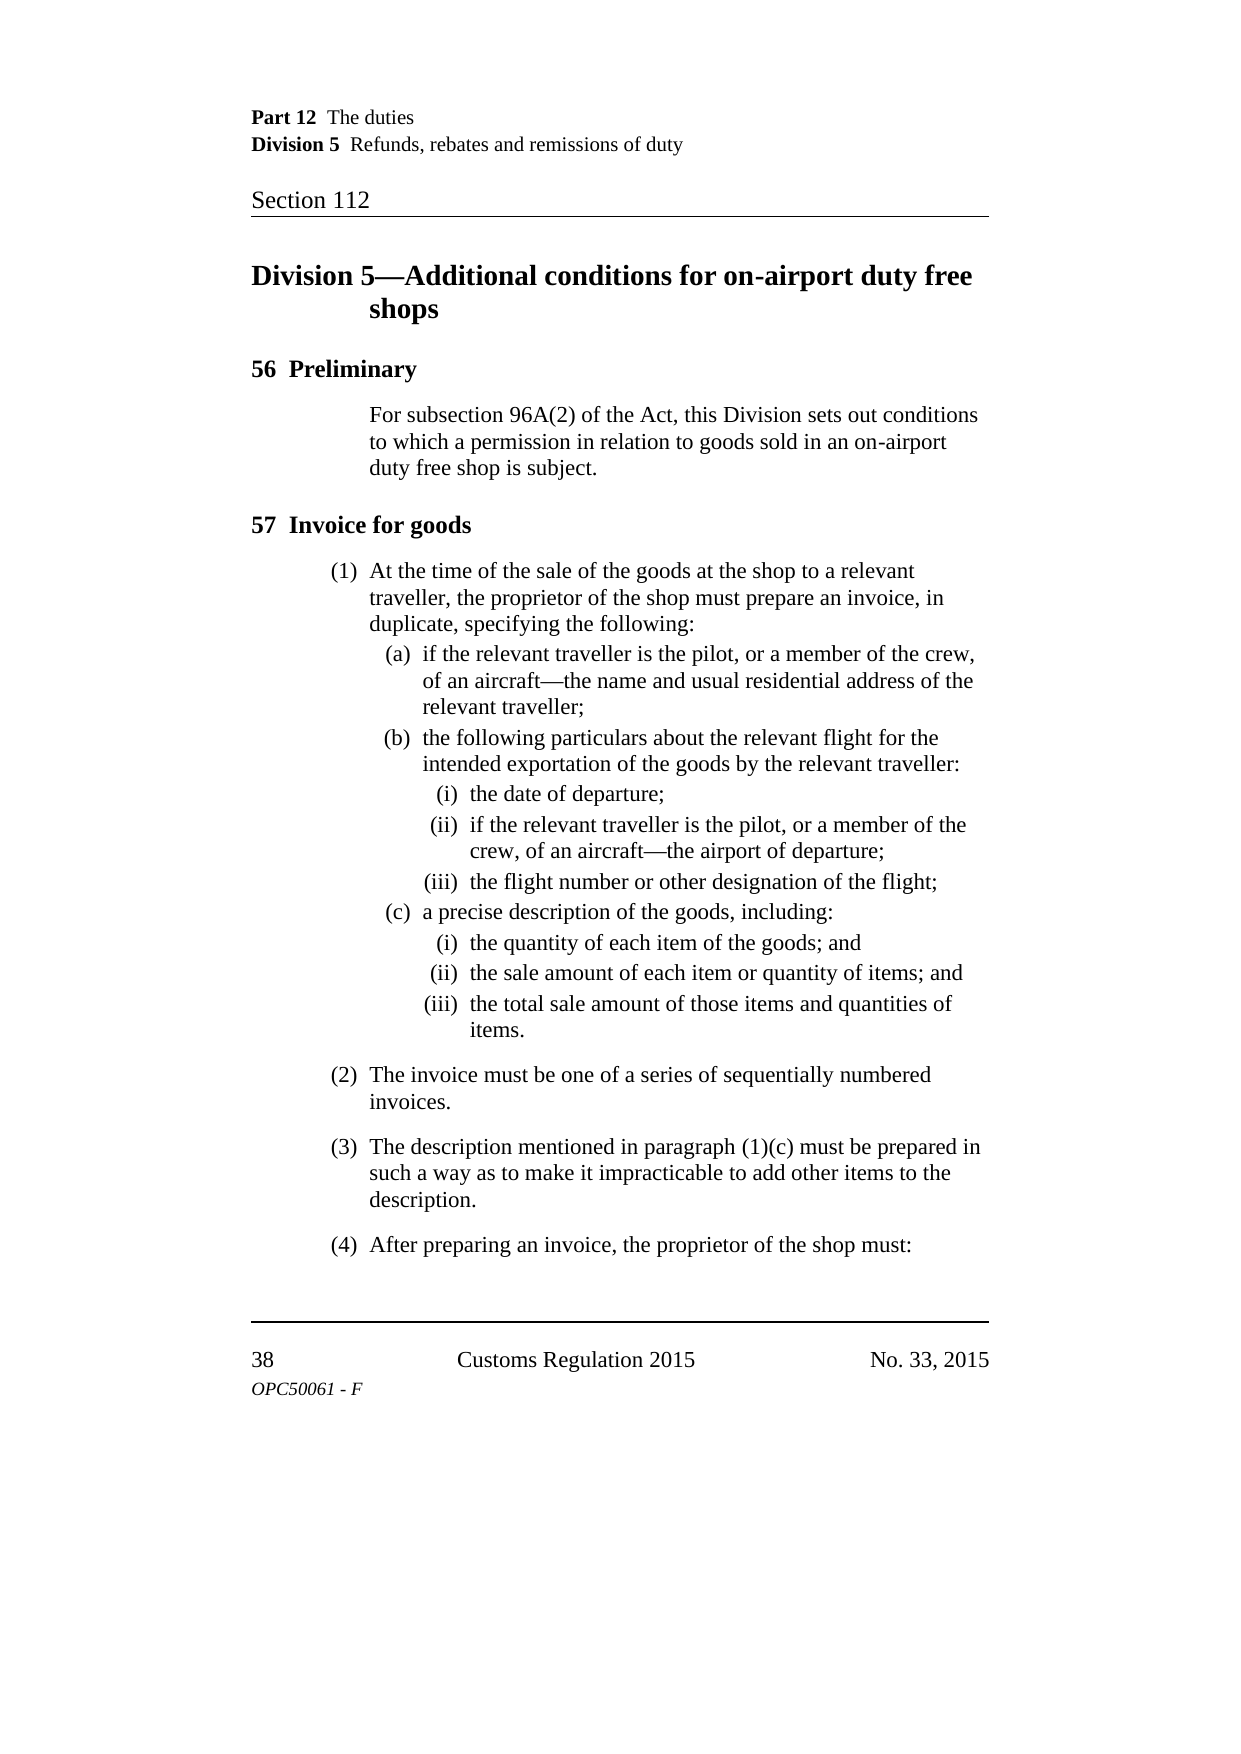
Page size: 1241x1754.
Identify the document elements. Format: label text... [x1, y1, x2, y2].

text (c) a precise description of the goods, including: [251, 898, 989, 925]
text 56 Preliminary [251, 354, 989, 383]
text (1) At the time of the sale of the goods at the shop to a relevant traveller, the proprietor of the shop must prepare an invoice, in duplicate, specifying the following: [251, 557, 989, 636]
text Division 5—Additional conditions for on-airport duty free shops [251, 258, 989, 325]
text For subsection 96A(2) of the Act, this Division sets out conditions to which a permission in relation to goods sold in an on-airport duty free shop is subject. [251, 401, 989, 481]
text (iii) the flight number or other designation of the flight; [251, 868, 989, 894]
text (a) if the relevant traveller is the pilot, or a member of the crew, of an aircraft—the name and usual residential address of the relevant traveller; [251, 640, 989, 719]
text (4) After preparing an invoice, the proprietor of the shop must: [251, 1231, 989, 1257]
text (2) The invoice must be one of a series of sequentially numbered invoices. [251, 1061, 989, 1114]
text (i) the date of departure; [251, 781, 989, 807]
text (b) the following particulars about the relevant flight for the intended exportation of the goods by the relevant traveller: [251, 724, 989, 776]
text (ii) if the relevant traveller is the pilot, or a member of the crew, of an aircraft—the airport of departure; [251, 811, 989, 864]
text 57 Invoice for goods [251, 510, 989, 538]
text (ii) the sale amount of each item or quantity of items; and [251, 959, 989, 986]
text (iii) the total sale amount of those items and quantities of items. [251, 990, 989, 1043]
text (i) the quantity of each item of the goods; and [251, 929, 989, 955]
text (3) The description mentioned in paragraph (1)(c) must be prepared in such a way as to make it impracticable to add other items to the description. [251, 1133, 989, 1212]
